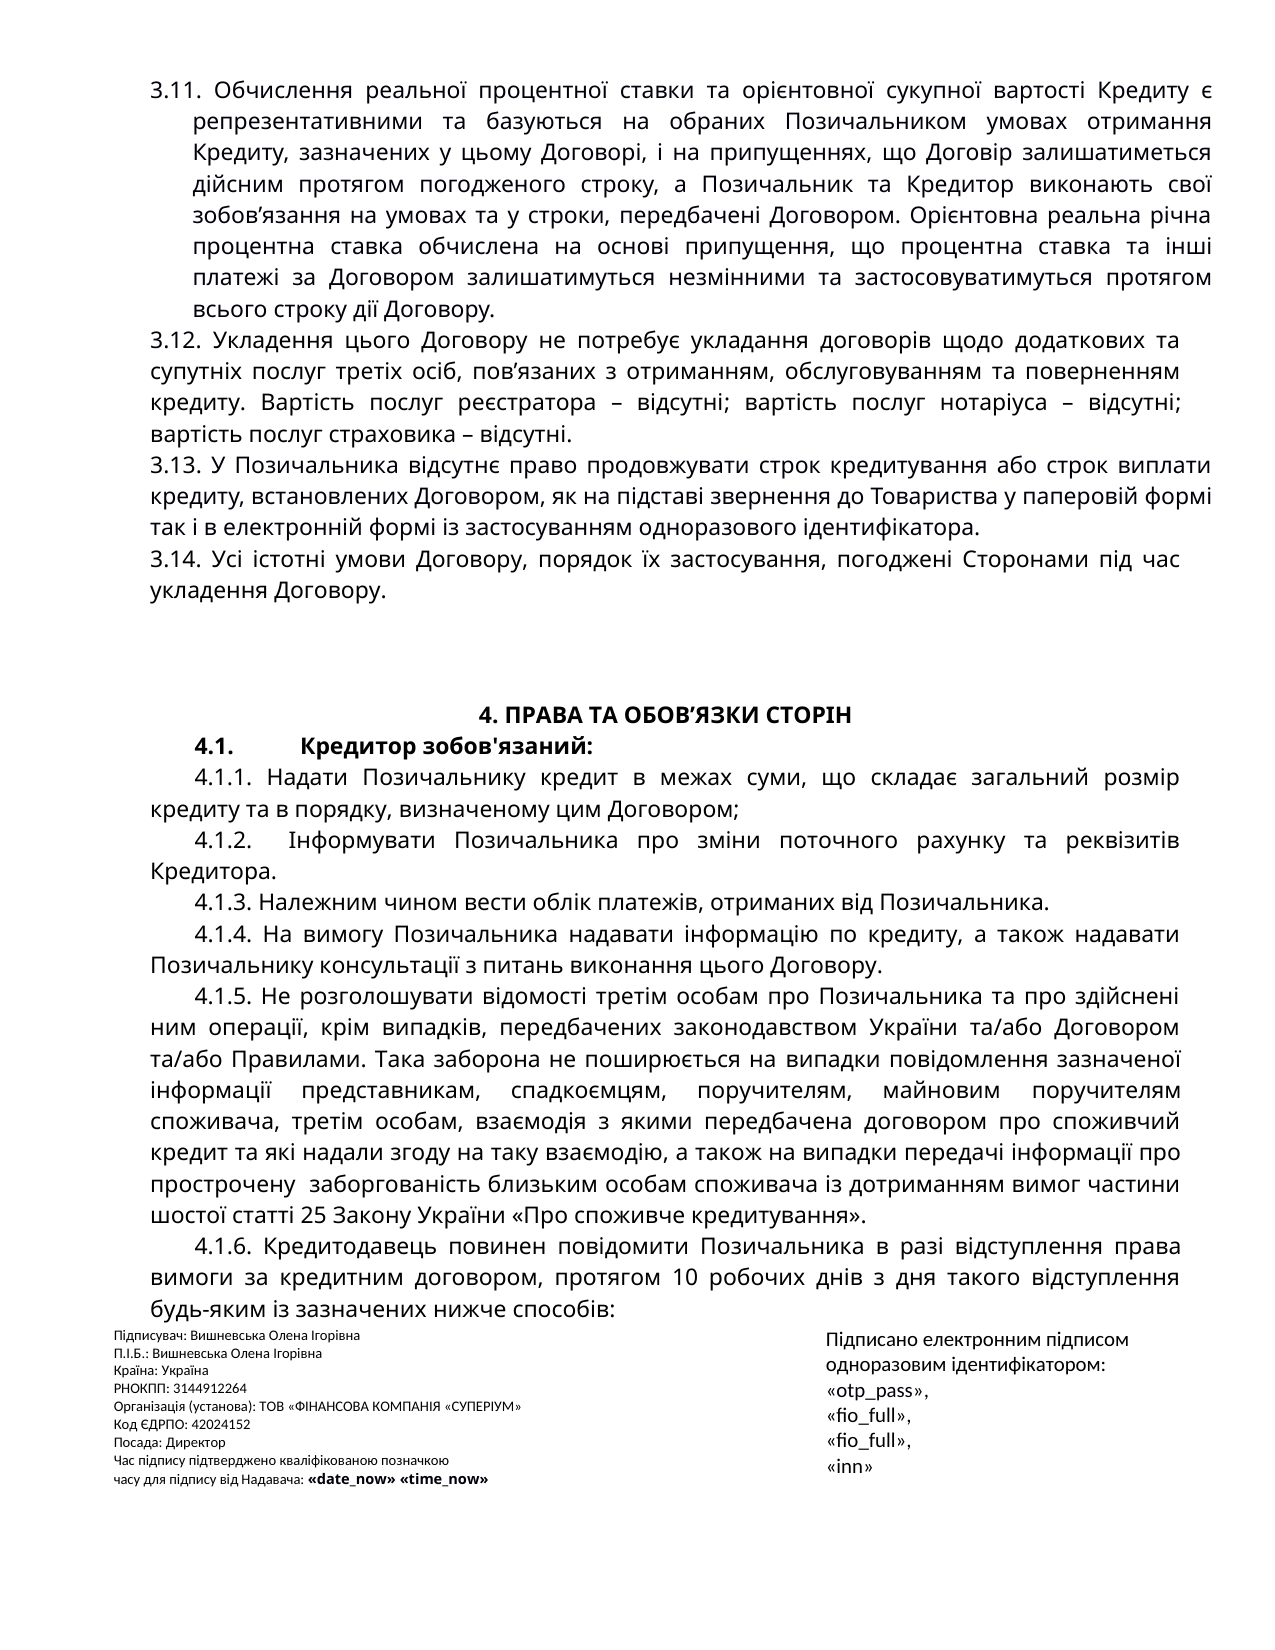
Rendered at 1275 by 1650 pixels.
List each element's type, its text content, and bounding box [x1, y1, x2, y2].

text 4.1.1. Надати Позичальнику кредит в межах суми, що складає загальний розмір кредиту та в порядку, визначеному цим Договором; [150, 761, 1181, 824]
text 4.1.4. На вимогу Позичальника надавати інформацію по кредиту, а також надавати Позичальнику консультації з питань виконання цього Договору. [150, 918, 1181, 980]
text 3.11. Обчислення реальної процентної ставки та орієнтовної сукупної вартості Кредиту є репрезентативними та базуються на обраних Позичальником умовах отримання Кредиту, зазначених у цьому Договорі, і на припущеннях, що Договір залишатиметься дійсним протягом погодженого строку, а Позичальник та Кредитор виконають свої зобов’язання на умовах та у строки, передбачені Договором. Орієнтовна реальна річна процентна ставка обчислена на основі припущення, що процентна ставка та інші платежі за Договором залишатимуться незмінними та застосовуватимуться протягом всього строку дії Договору. [150, 74, 1213, 324]
text 4.1. Кредитор зобов'язаний: [150, 730, 1181, 761]
text 4.1.2. Інформувати Позичальника про зміни поточного рахунку та реквізитів Кредитора. [150, 824, 1181, 886]
text 4.1.5. Не розголошувати відомості третім особам про Позичальника та про здійснені ним операції, крім випадків, передбачених законодавством України та/або Договором та/або Правилами. Така заборона не поширюється на випадки повідомлення зазначеної інформації представникам, спадкоємцям, поручителям, майновим поручителям споживача, третім особам, взаємодія з якими передбачена договором про споживчий кредит та які надали згоду на таку взаємодію, а також на випадки передачі інформації про прострочену заборгованість близьким особам споживача із дотриманням вимог частини шостої статті 25 Закону України «Про споживче кредитування». [150, 980, 1181, 1230]
text 4.1.3. Належним чином вести облік платежів, отриманих від Позичальника. [150, 886, 1181, 918]
text 3.14. Усі істотні умови Договору, порядок їх застосування, погоджені Сторонами під час укладення Договору. [150, 543, 1181, 605]
text 3.13. У Позичальника відсутнє право продовжувати строк кредитування або строк виплати кредиту, встановлених Договором, як на підставі звернення до Товариства у паперовій формі так і в електронній формі із застосуванням одноразового ідентифікатора. [150, 449, 1213, 543]
text 3.12. Укладення цього Договору не потребує укладання договорів щодо додаткових та супутніх послуг третіх осіб, пов’язаних з отриманням, обслуговуванням та поверненням кредиту. Вартість послуг реєстратора – відсутні; вартість послуг нотаріуса – відсутні; вартість послуг страховика – відсутні. [150, 324, 1181, 449]
text 4. ПРАВА ТА ОБОВ’ЯЗКИ СТОРІН [150, 699, 1181, 730]
text 4.1.6. Кредитодавець повинен повідомити Позичальника в разі відступлення права вимоги за кредитним договором, протягом 10 робочих днів з дня такого відступлення будь-яким із зазначених нижче способів: [150, 1230, 1181, 1324]
